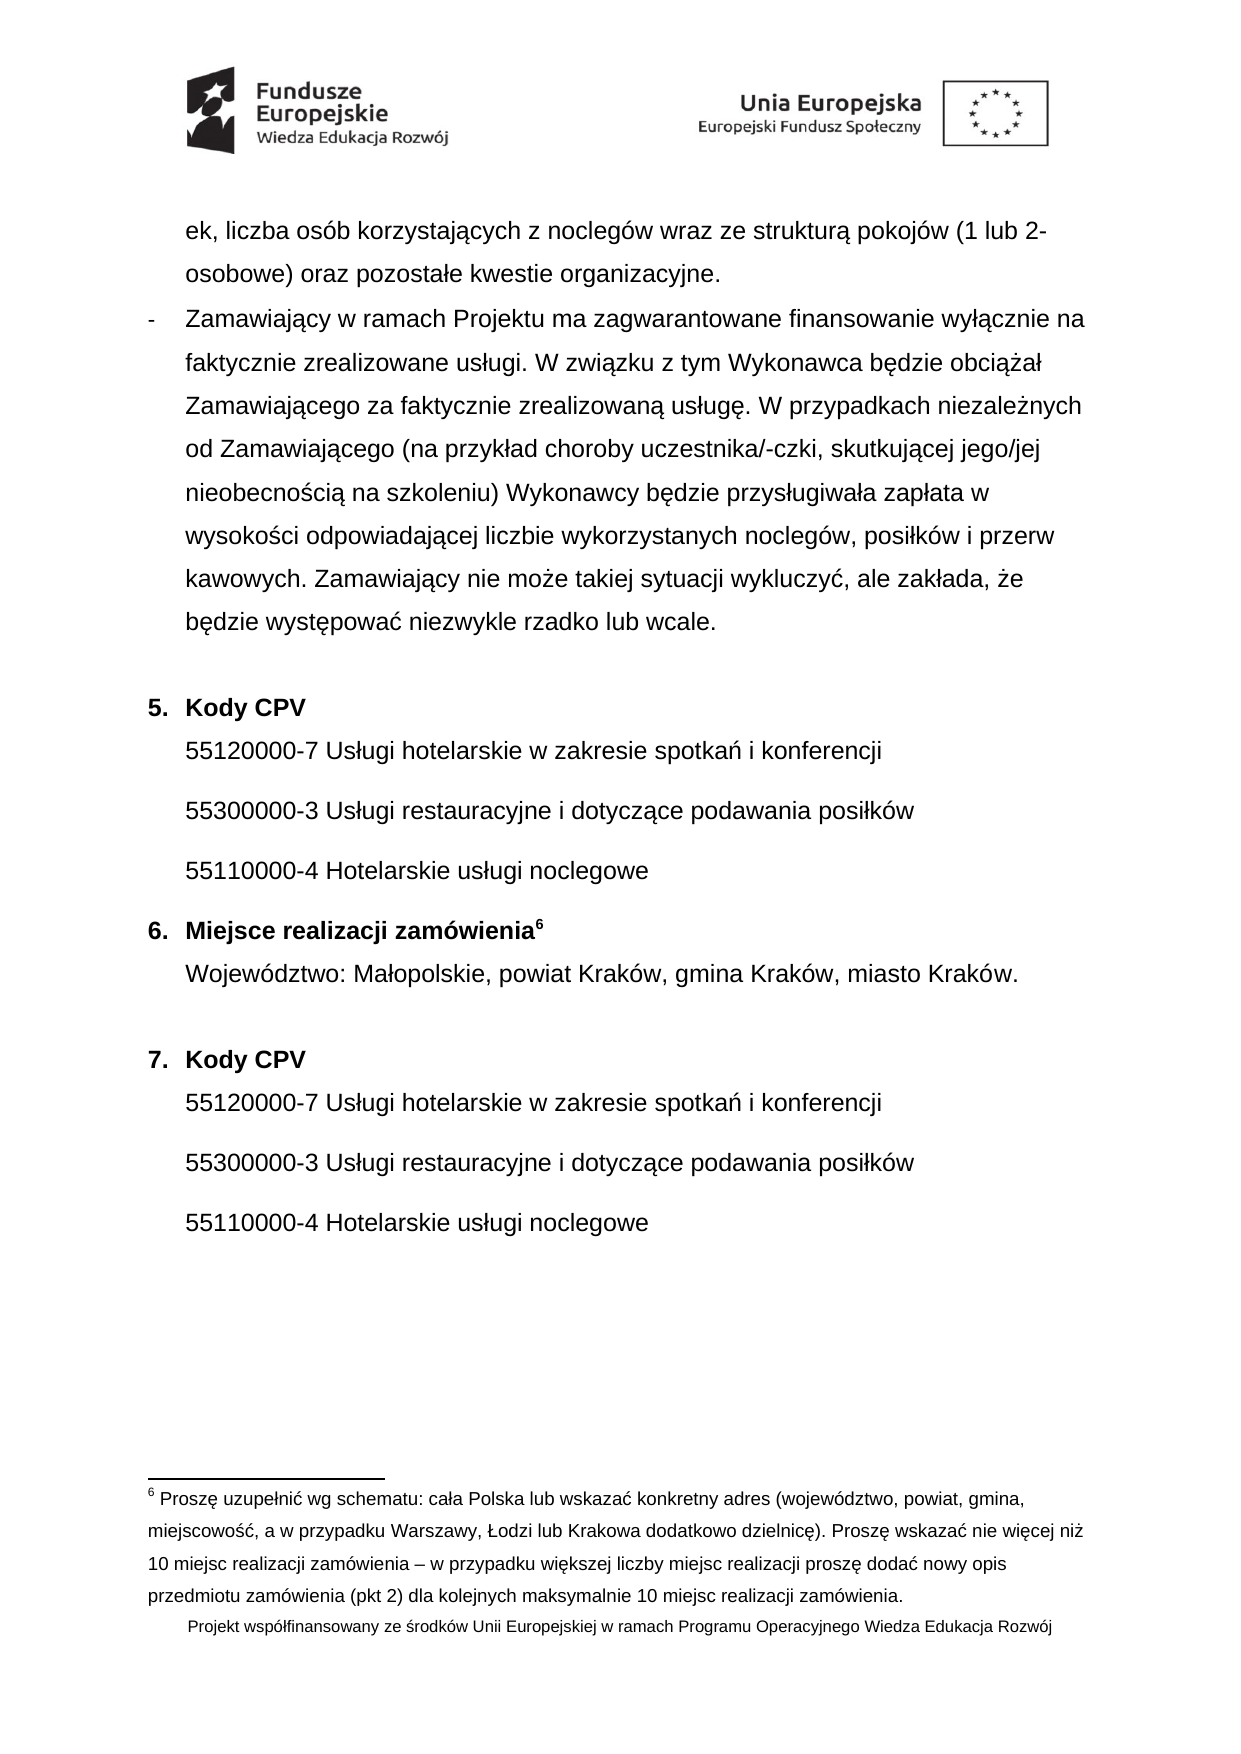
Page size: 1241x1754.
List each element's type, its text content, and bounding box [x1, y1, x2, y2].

list Miejsce realizacji zamówienia [148, 916, 1093, 944]
text Województwo: Małopolskie, powiat Kraków, gmina Kraków, miasto Kraków. [185, 959, 1093, 987]
text 55120000-7 Usługi hotelarskie w zakresie spotkań i konferencji [185, 736, 1093, 765]
list Kody CPV [148, 1045, 1093, 1074]
list Kody CPV [148, 693, 1093, 722]
text 55110000-4 Hotelarskie usługi noclegowe [185, 1208, 1093, 1236]
list Zamawiający w ramach Projektu ma zagwarantowane finansowanie wyłącznie na faktycznie zrealizowane usługi. W związku z tym Wykonawca będzie obciążał Zamawiającego za faktycznie zrealizowaną usługę. W przypadkach niezależnych od Zamawiającego (na przykład choroby uczestnika/-czki, skutkującej jego/jej nieobecnością na szkoleniu) Wykonawcy będzie przysługiwała zapłata w wysokości odpowiadającej liczbie wykorzystanych noclegów, posiłków i przerw kawowych. Zamawiający nie może takiej sytuacji wykluczyć, ale zakłada, że będzie występować niezwykle rzadko lub wcale. [148, 302, 1093, 636]
text 55120000-7 Usługi hotelarskie w zakresie spotkań i konferencji [185, 1088, 1093, 1117]
text 55110000-4 Hotelarskie usługi noclegowe [185, 856, 1093, 884]
picture [163, 44, 1077, 174]
text 55300000-3 Usługi restauracyjne i dotyczące podawania posiłków [185, 796, 1093, 825]
text 55300000-3 Usługi restauracyjne i dotyczące podawania posiłków [185, 1148, 1093, 1177]
